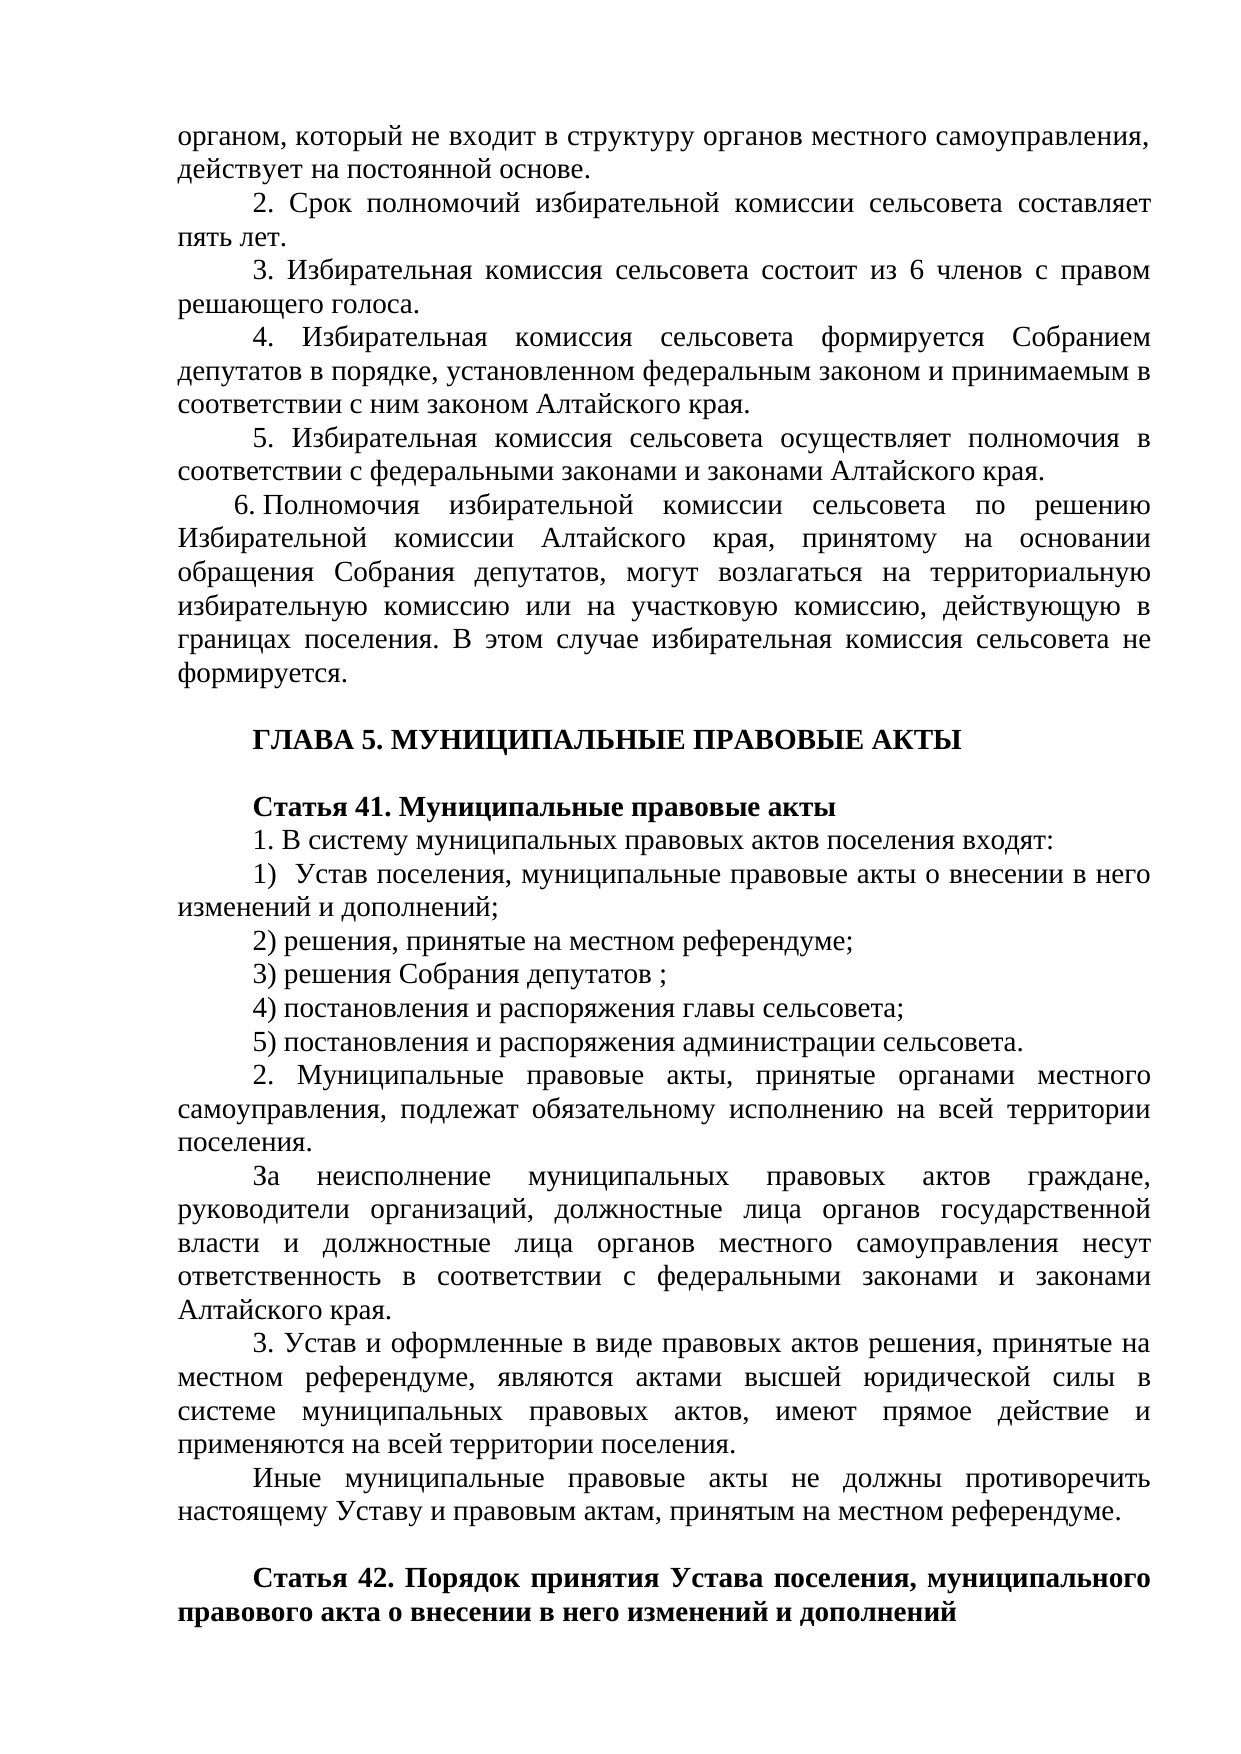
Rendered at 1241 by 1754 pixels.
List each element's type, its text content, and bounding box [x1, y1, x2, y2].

text 1. В систему муниципальных правовых актов поселения входят: [177, 822, 1152, 856]
text 2. Срок полномочий избирательной комиссии сельсовета составляет пять лет. [177, 185, 1152, 252]
text 2. Муниципальные правовые акты, принятые органами местного самоуправления, подлежат обязательному исполнению на всей территории поселения. [177, 1057, 1152, 1158]
text Иные муниципальные правовые акты не должны противоречить настоящему Уставу и правовым актам, принятым на местном референдуме. [177, 1460, 1152, 1527]
text 5) постановления и распоряжения администрации сельсовета. [177, 1024, 1152, 1057]
text 4. Избирательная комиссия сельсовета формируется Собранием депутатов в порядке, установленном федеральным законом и принимаемым в соответствии с ним законом Алтайского края. [177, 319, 1152, 420]
text 1) Устав поселения, муниципальные правовые акты о внесении в него изменений и дополнений; [177, 856, 1152, 923]
text 6. Полномочия избирательной комиссии сельсовета по решению Избирательной комиссии Алтайского края, принятому на основании обращения Собрания депутатов, могут возлагаться на территориальную избирательную комиссию или на участковую комиссию, действующую в границах поселения. В этом случае избирательная комиссия сельсовета не формируется. [177, 487, 1152, 688]
text 3. Устав и оформленные в виде правовых актов решения, принятые на местном референдуме, являются актами высшей юридической силы в системе муниципальных правовых актов, имеют прямое действие и применяются на всей территории поселения. [177, 1326, 1152, 1460]
text 3) решения Собрания депутатов ; [177, 957, 1152, 990]
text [177, 118, 1152, 185]
text 2) решения, принятые на местном референдуме; [177, 923, 1152, 957]
text За неисполнение муниципальных правовых актов граждане, руководители организаций, должностные лица органов государственной власти и должностные лица органов местного самоуправления несут ответственность в соответствии с федеральными законами и законами Алтайского края. [177, 1158, 1152, 1326]
subtitle ГЛАВА 5. МУНИЦИПАЛЬНЫЕ ПРАВОВЫЕ АКТЫ [177, 722, 1152, 755]
text 5. Избирательная комиссия сельсовета осуществляет полномочия в соответствии с федеральными законами и законами Алтайского края. [177, 420, 1152, 487]
text 3. Избирательная комиссия сельсовета состоит из 6 членов с правом решающего голоса. [177, 252, 1152, 319]
text Статья 42. Порядок принятия Устава поселения, муниципального правового акта о внесении в него изменений и дополнений [177, 1560, 1152, 1627]
text 4) постановления и распоряжения главы сельсовета; [177, 990, 1152, 1024]
subtitle Статья 41. Муниципальные правовые акты [177, 789, 1152, 822]
